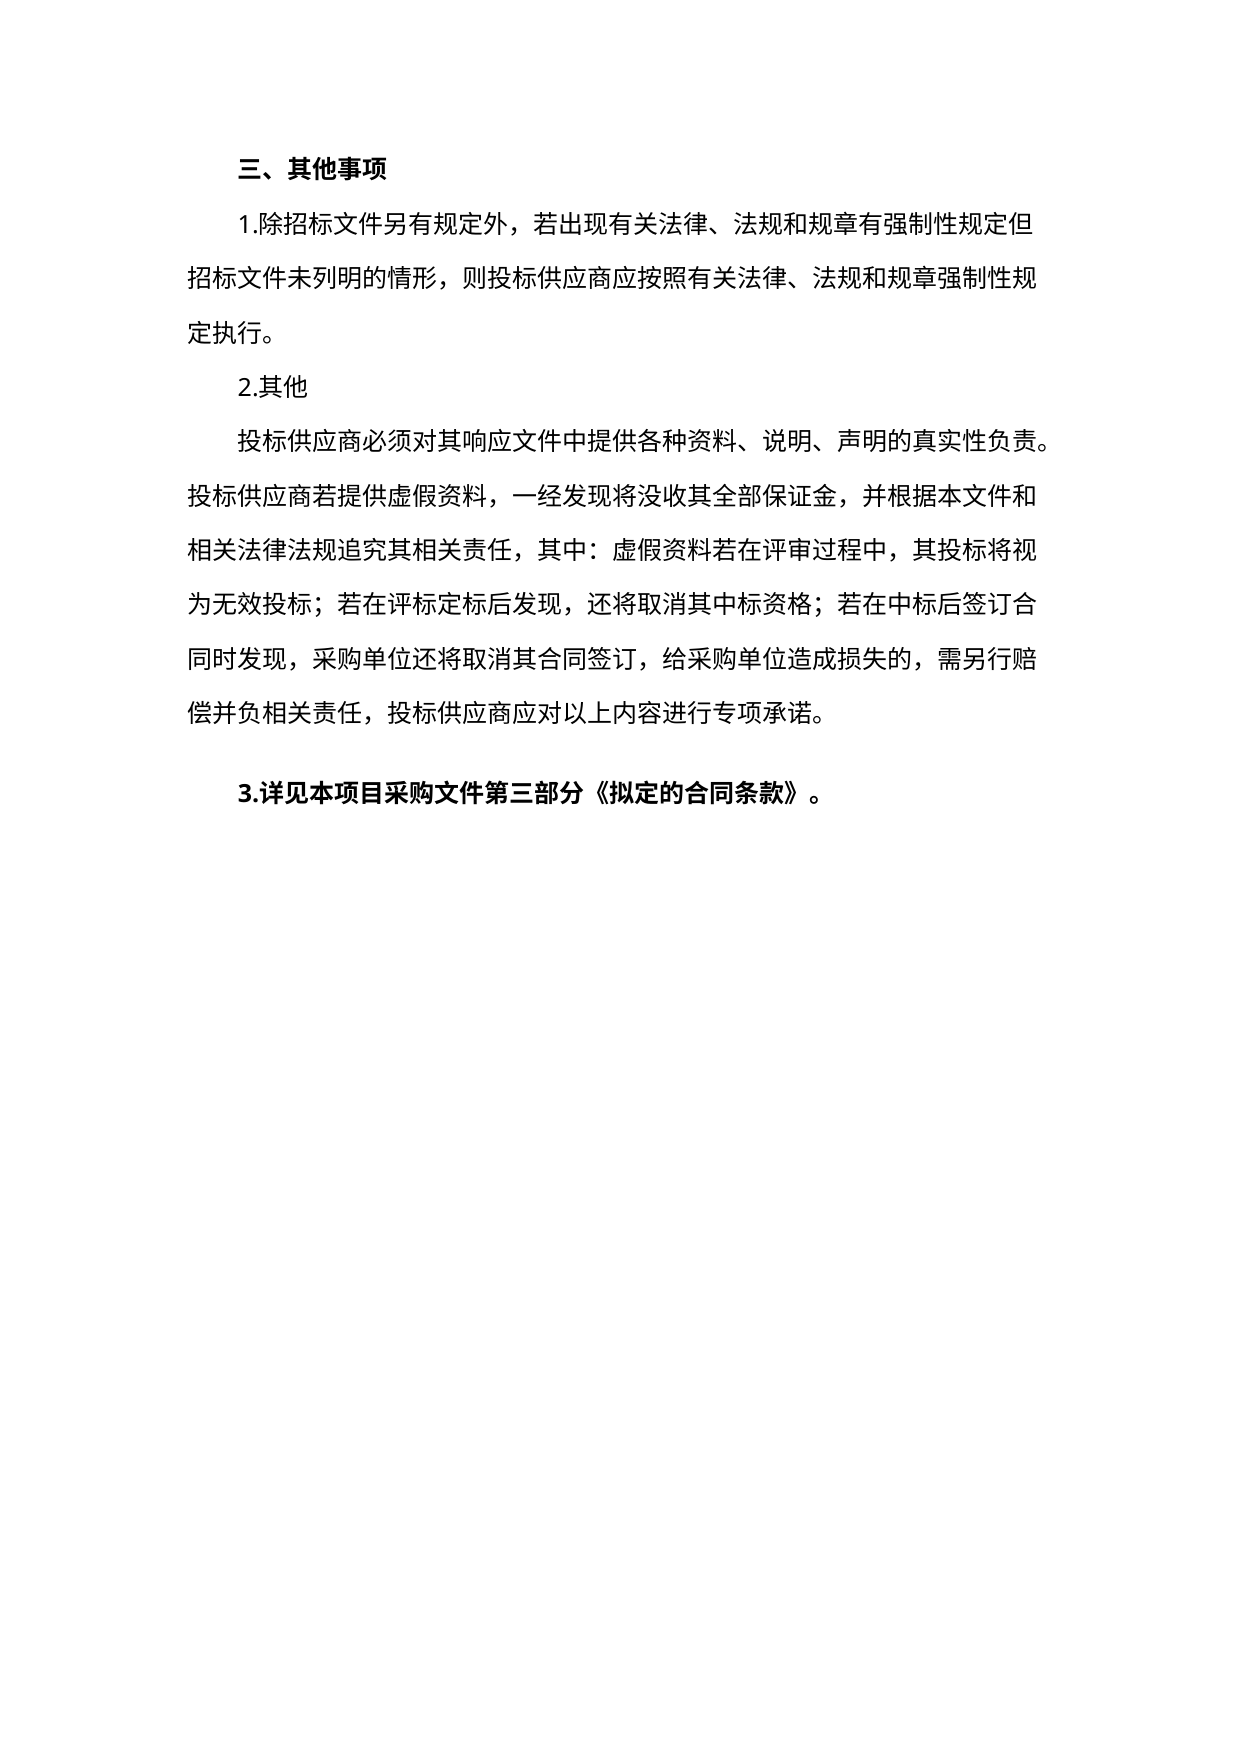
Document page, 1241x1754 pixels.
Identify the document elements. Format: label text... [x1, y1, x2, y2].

text 1.除招标文件另有规定外，若出现有关法律、法规和规章有强制性规定但招标文件未列明的情形，则投标供应商应按照有关法律、法规和规章强制性规定执行。 [187, 204, 1053, 349]
text 投标供应商必须对其响应文件中提供各种资料、说明、声明的真实性负责。投标供应商若提供虚假资料，一经发现将没收其全部保证金，并根据本文件和相关法律法规追究其相关责任，其中：虚假资料若在评审过程中，其投标将视为无效投标；若在评标定标后发现，还将取消其中标资格；若在中标后签订合同时发现，采购单位还将取消其合同签订，给采购单位造成损失的，需另行赔偿并负相关责任，投标供应商应对以上内容进行专项承诺。 [187, 422, 1053, 730]
text 三、其他事项 [187, 150, 1053, 186]
subtitle 3.详见本项目采购文件第三部分《拟定的合同条款》。 [187, 773, 1053, 809]
text 2.其他 [187, 367, 1053, 404]
